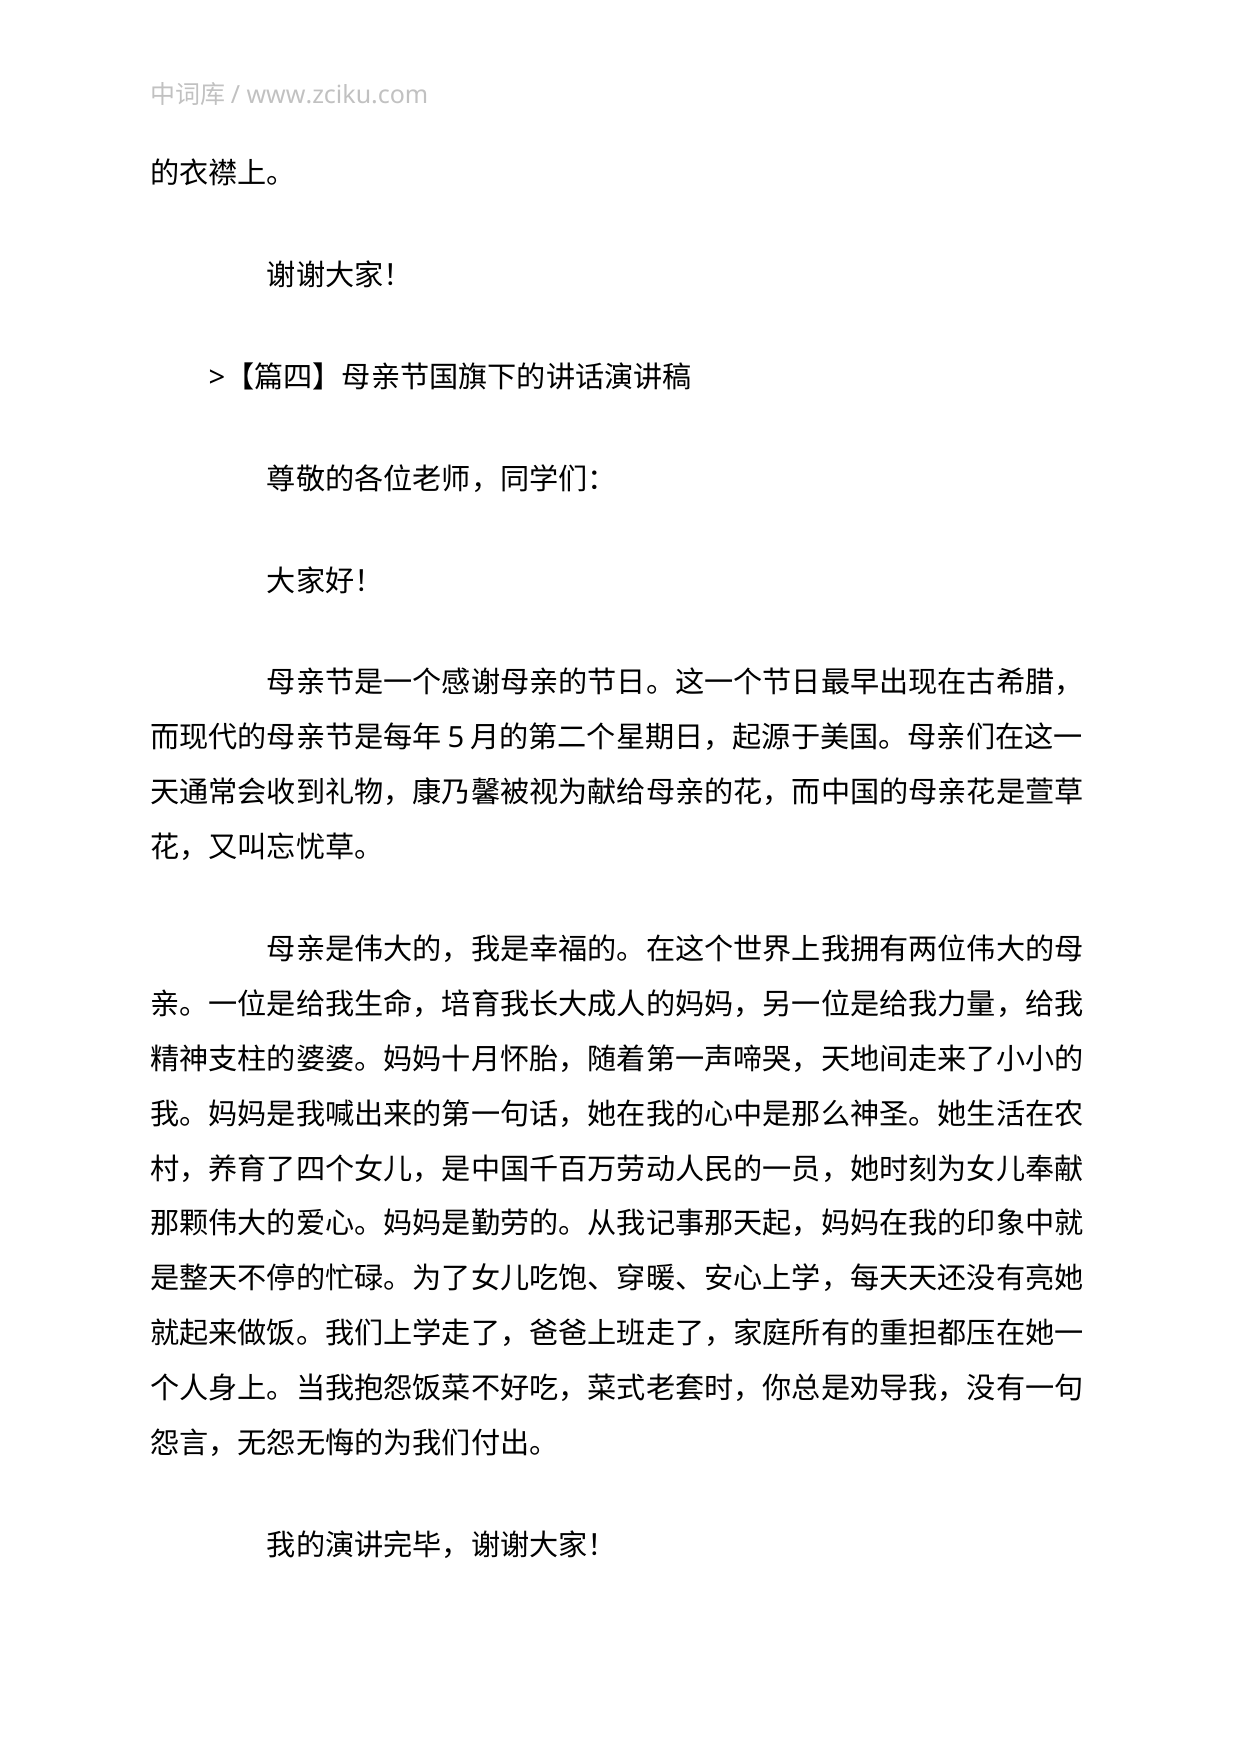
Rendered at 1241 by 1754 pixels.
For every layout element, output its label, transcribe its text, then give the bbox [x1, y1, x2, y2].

text 母亲节是一个感谢母亲的节日。这一个节日最早出现在古希腊，而现代的母亲节是每年5月的第二个星期日，起源于美国。母亲们在这一天通常会收到礼物，康乃馨被视为献给母亲的花，而中国的母亲花是萱草花，又叫忘忧草。 [150, 659, 1090, 866]
text 母亲是伟大的，我是幸福的。在这个世界上我拥有两位伟大的母亲。一位是给我生命，培育我长大成人的妈妈，另一位是给我力量，给我精神支柱的婆婆。妈妈十月怀胎，随着第一声啼哭，天地间走来了小小的我。妈妈是我喊出来的第一句话，她在我的心中是那么神圣。她生活在农村，养育了四个女儿，是中国千百万劳动人民的一员，她时刻为女儿奉献那颗伟大的爱心。妈妈是勤劳的。从我记事那天起，妈妈在我的印象中就是整天不停的忙碌。为了女儿吃饱、穿暖、安心上学，每天天还没有亮她就起来做饭。我们上学走了，爸爸上班走了，家庭所有的重担都压在她一个人身上。当我抱怨饭菜不好吃，菜式老套时，你总是劝导我，没有一句怨言，无怨无悔的为我们付出。 [150, 926, 1090, 1462]
text 尊敬的各位老师，同学们： [150, 456, 1090, 498]
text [150, 150, 1090, 192]
text >【篇四】母亲节国旗下的讲话演讲稿 [150, 353, 1090, 396]
text 谢谢大家！ [150, 252, 1090, 294]
text 大家好！ [150, 557, 1090, 599]
text 我的演讲完毕，谢谢大家！ [150, 1521, 1090, 1564]
